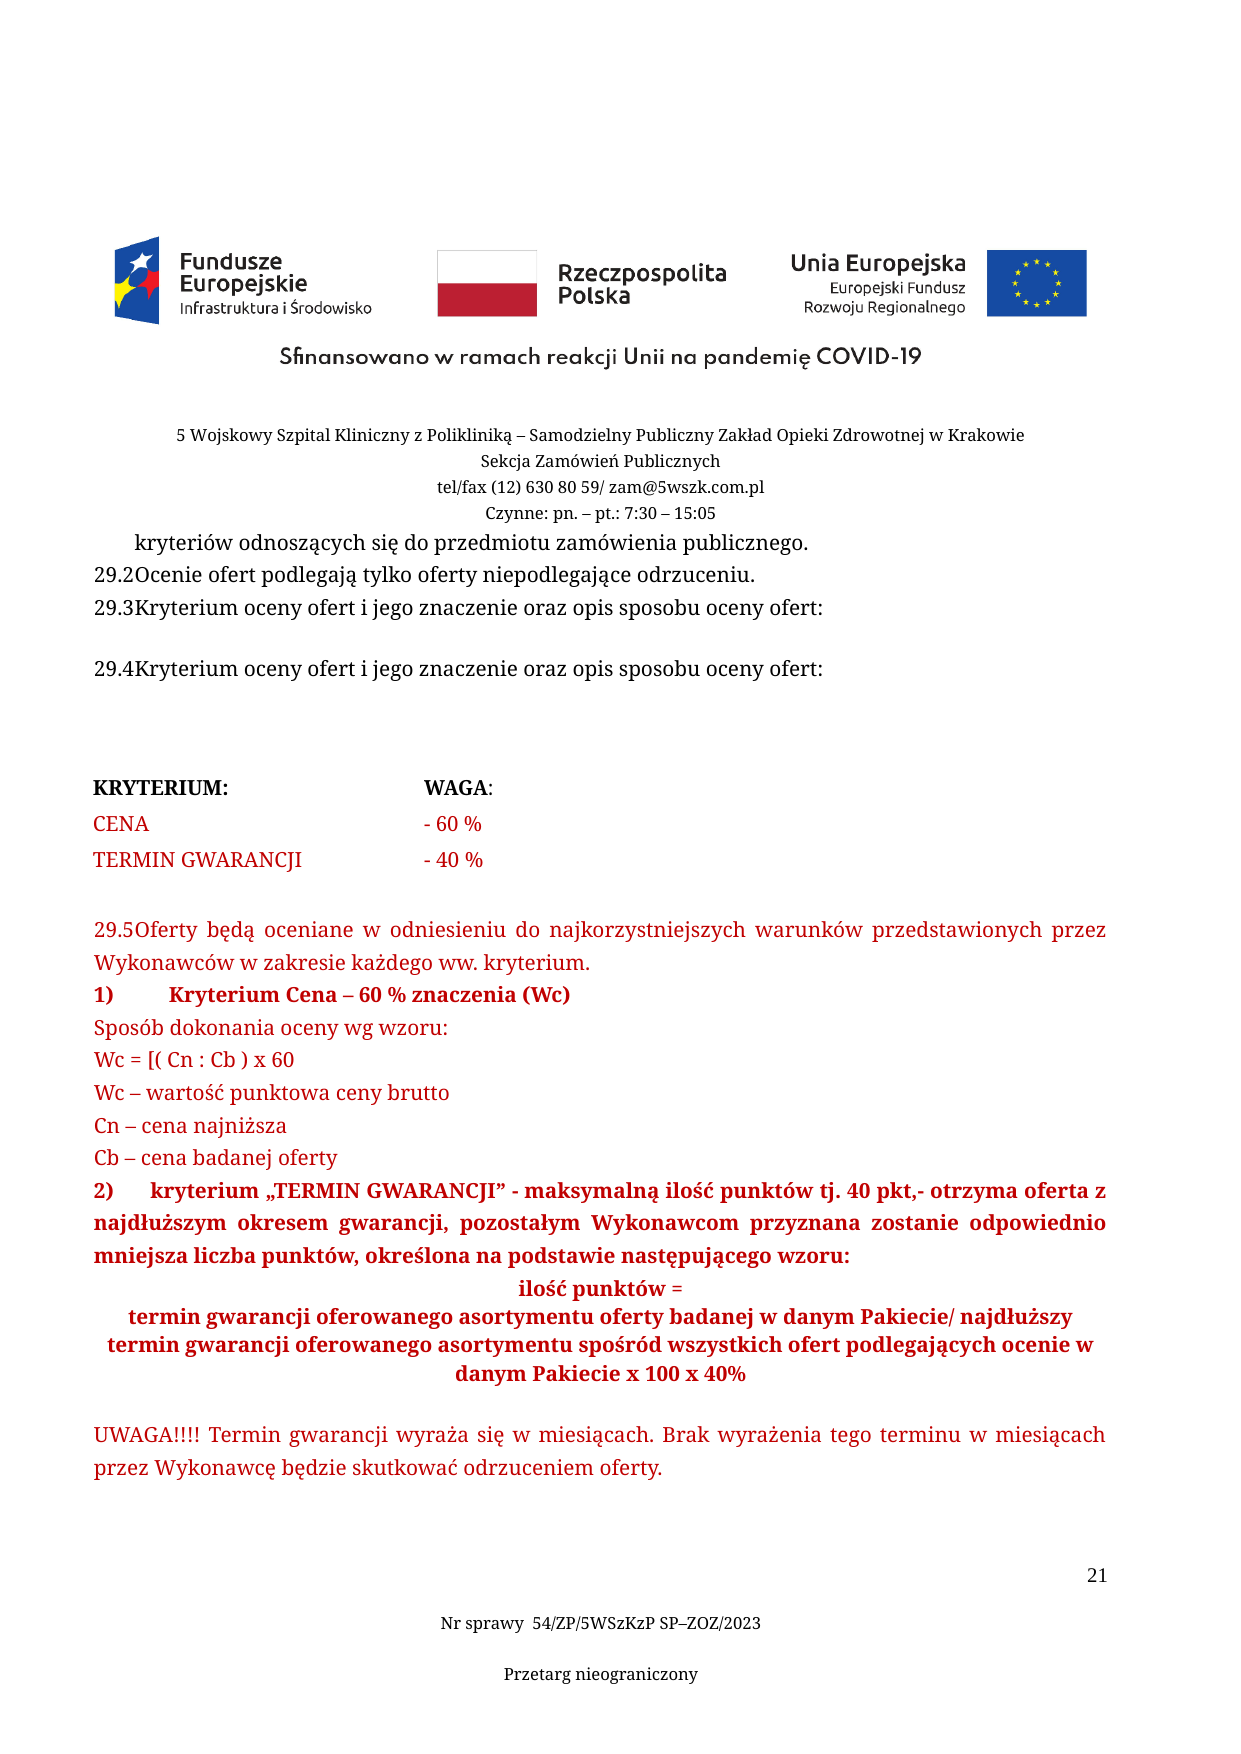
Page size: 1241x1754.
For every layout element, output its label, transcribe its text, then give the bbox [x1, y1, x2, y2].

list Oferty będą oceniane w odniesieniu do najkorzystniejszych warunków przedstawionych przez Wykonawców w zakresie każdego ww. kryterium. [94, 915, 1107, 976]
table_cell - 60 % [424, 806, 586, 842]
text Sposób dokonania oceny wg wzoru: [94, 1013, 1107, 1041]
table_cell TERMIN GWARANCJI [93, 842, 424, 878]
table_header KRYTERIUM: [93, 773, 424, 806]
text UWAGA!!!! Termin gwarancji wyraża się w miesiącach. Brak wyrażenia tego terminu w miesiącach przez Wykonawcę będzie skutkować odrzuceniem oferty. [94, 1420, 1107, 1481]
text Wc = [( Cn : Cb ) x 60 [94, 1046, 1107, 1074]
list Kryterium oceny ofert i jego znaczenie oraz opis sposobu oceny ofert: [94, 593, 1107, 621]
table_cell - 40 % [424, 842, 586, 878]
text Wc – wartość punktowa ceny brutto [94, 1078, 1107, 1107]
list Ocenie ofert podlegają tylko oferty niepodlegające odrzuceniu. [94, 560, 1107, 589]
table_cell CENA [93, 806, 424, 842]
table_header WAGA: [424, 773, 586, 806]
list Najkorzystniejszą ofertą będzie oferta, która przedstawia najkorzystniejszy bilans ceny i innych kryteriów odnoszących się do przedmiotu zamówienia publicznego. [94, 528, 1107, 556]
text 1) Kryterium Cena – 60 % znaczenia (Wc) [94, 980, 1107, 1009]
text 2) kryterium „TERMIN GWARANCJI” - maksymalną ilość punktów tj. 40 pkt,- otrzyma oferta z najdłuższym okresem gwarancji, pozostałym Wykonawcom przyznana zostanie odpowiednio mniejsza liczba punktów, określona na podstawie następującego wzoru: [94, 1176, 1107, 1269]
text Cn – cena najniższa [94, 1111, 1107, 1139]
text ilość punktów = [94, 1274, 1107, 1302]
list Kryterium oceny ofert i jego znaczenie oraz opis sposobu oceny ofert: [94, 654, 1107, 682]
text Cb – cena badanej oferty [94, 1143, 1107, 1172]
text termin gwarancji oferowanego asortymentu oferty badanej w danym Pakiecie/ najdłuższy termin gwarancji oferowanego asortymentu spośród wszystkich ofert podlegających ocenie w danym Pakiecie x 100 x 40% [94, 1302, 1107, 1387]
picture [93, 211, 1108, 394]
